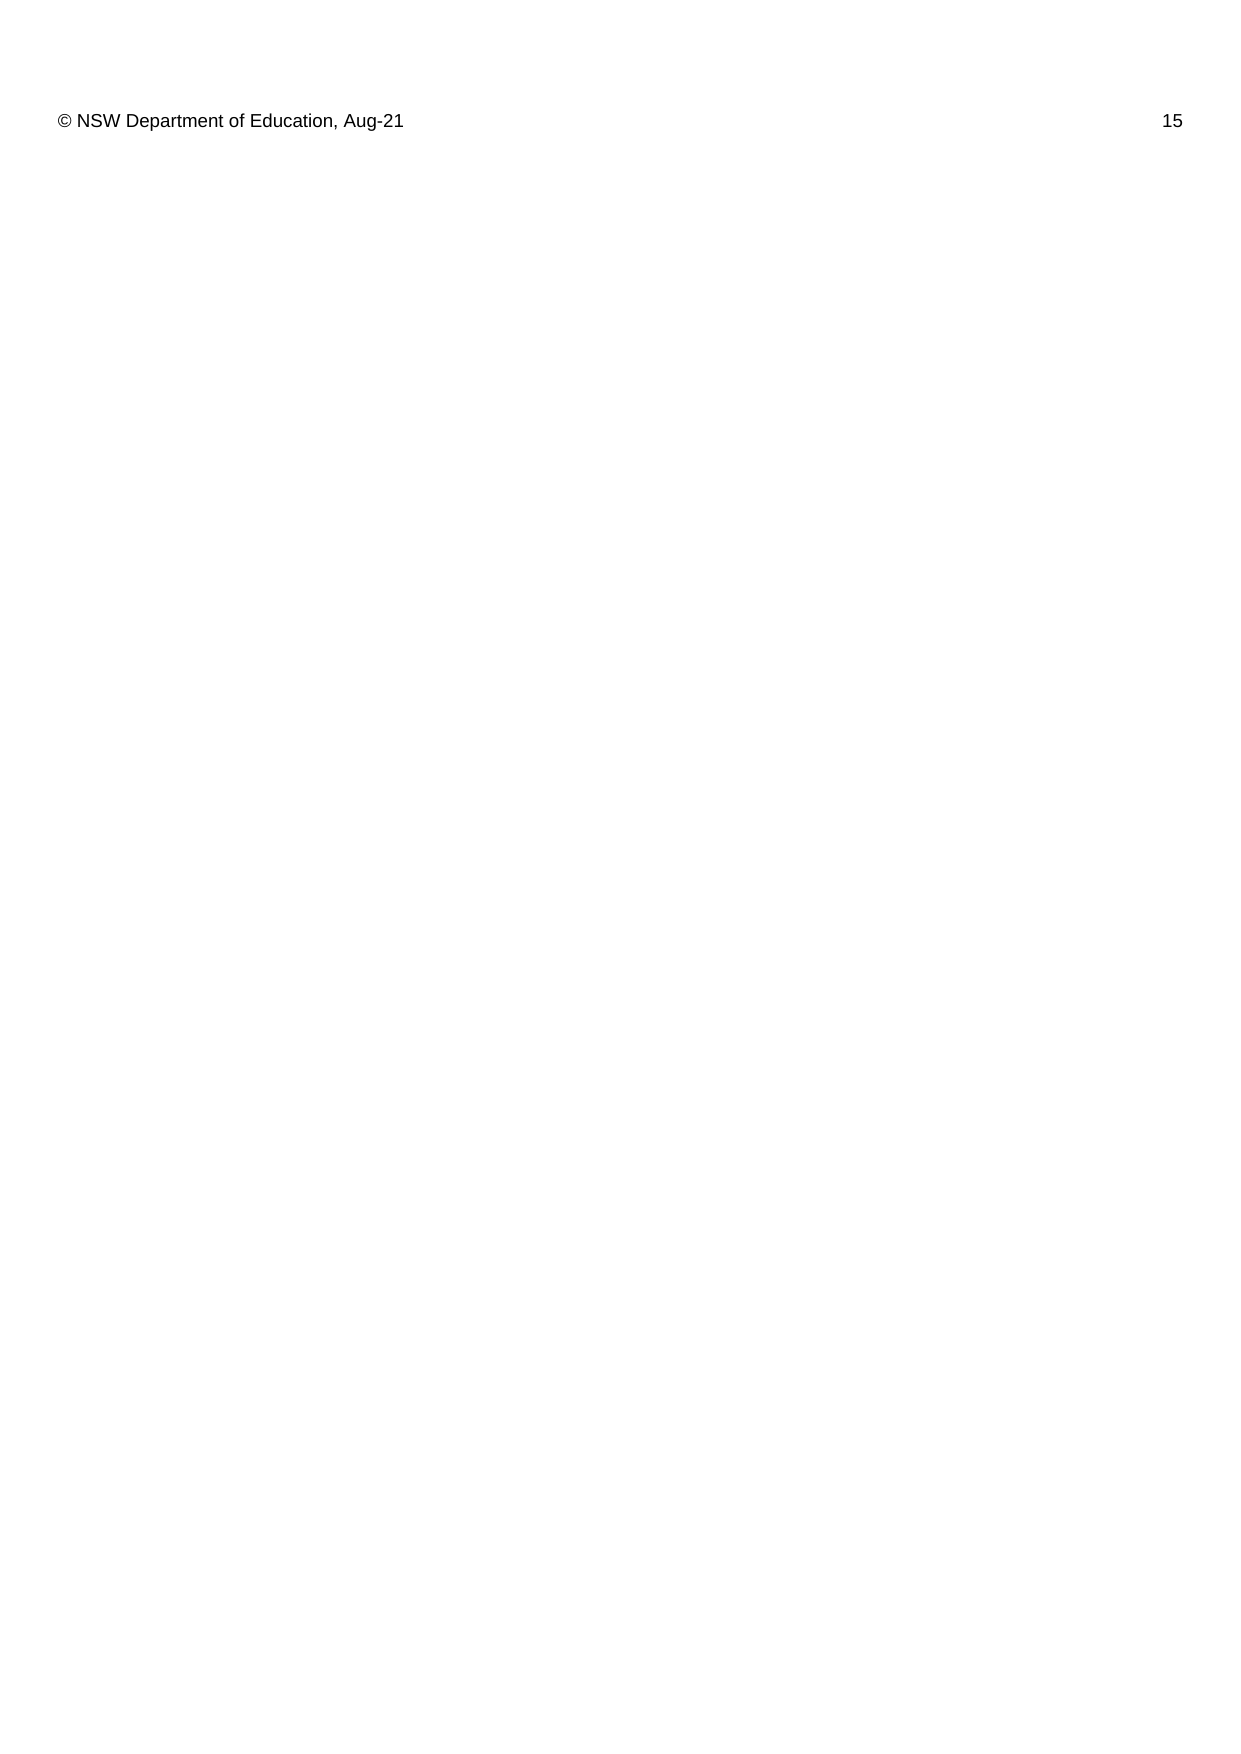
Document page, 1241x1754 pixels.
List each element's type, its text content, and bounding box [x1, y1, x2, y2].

text © NSW Department of Education, Aug-21 15 [58, 110, 1183, 131]
